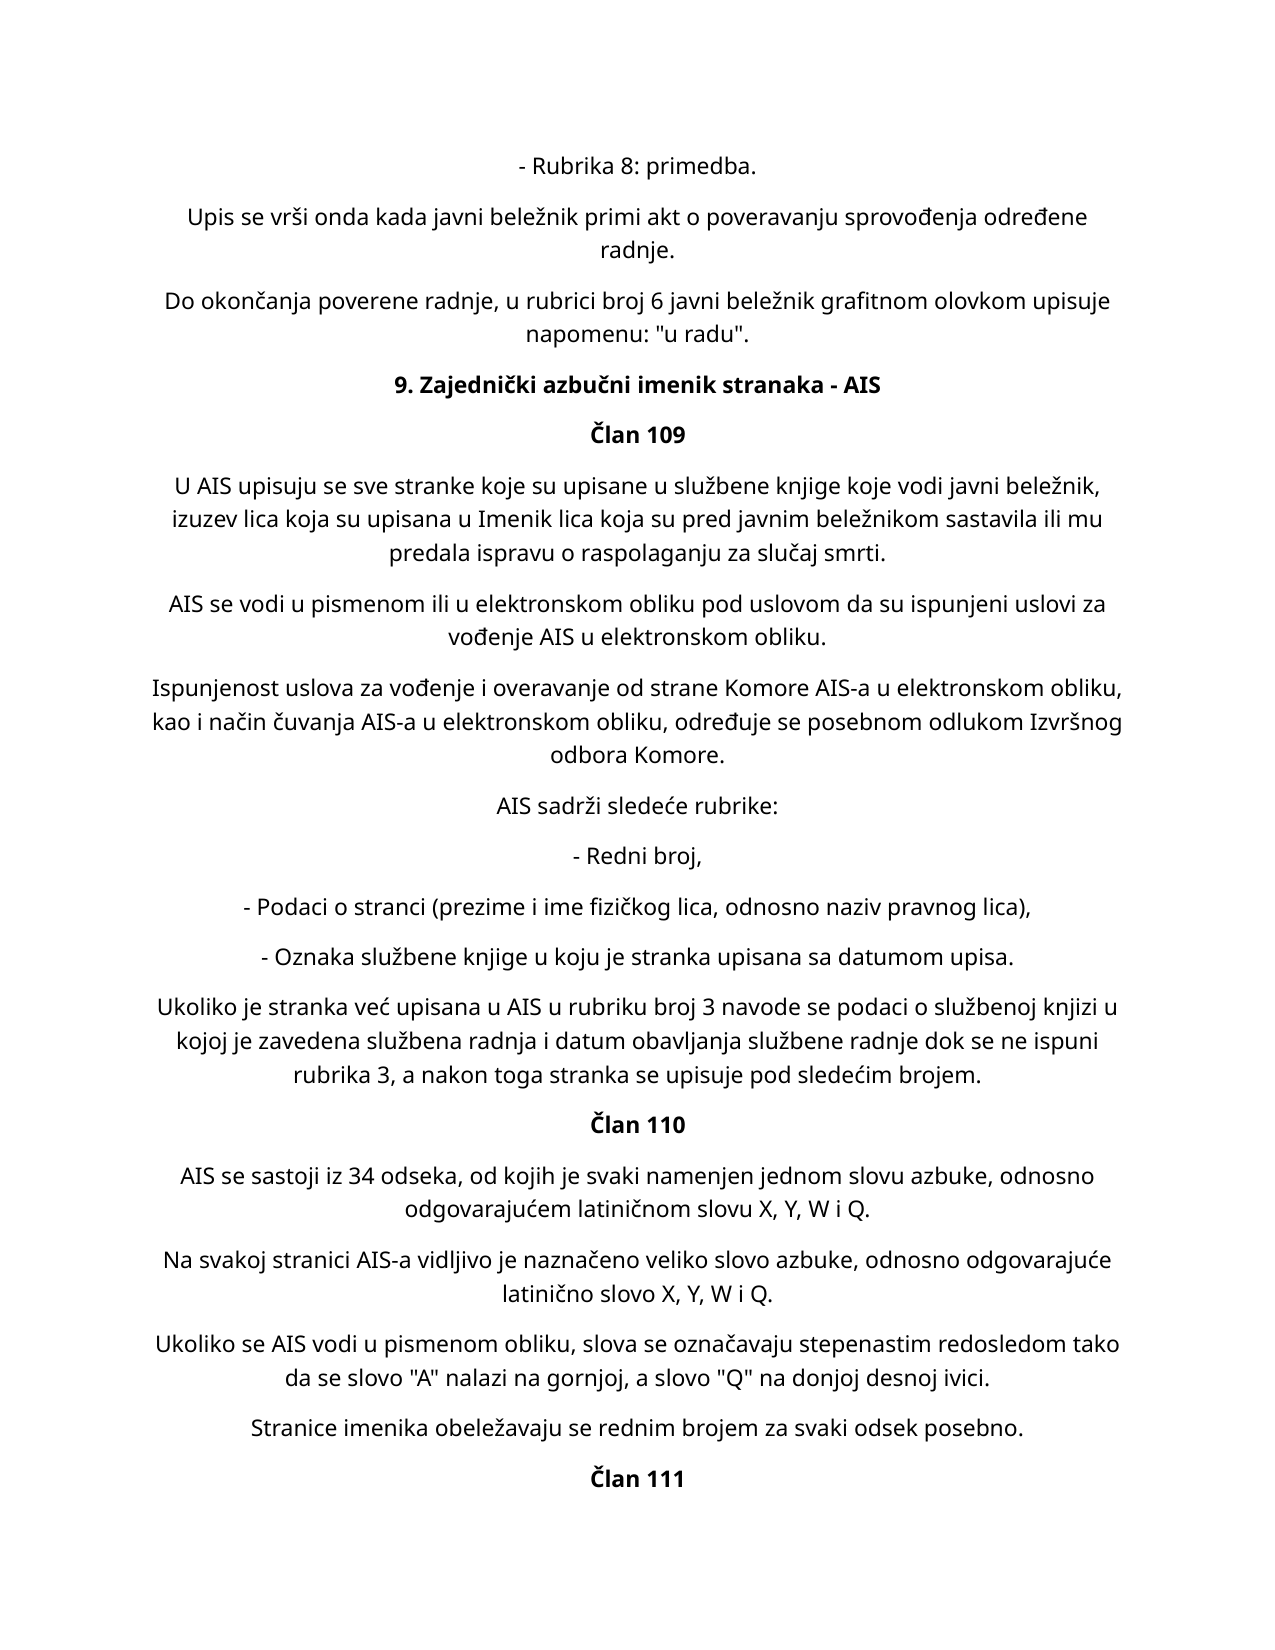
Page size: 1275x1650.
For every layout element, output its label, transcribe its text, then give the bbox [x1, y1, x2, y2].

text U AIS upisuju se sve stranke koje su upisane u službene knjige koje vodi javni beležnik, izuzev lica koja su upisana u Imenik lica koja su pred javnim beležnikom sastavila ili mu predala ispravu o raspolaganju za slučaj smrti. [150, 469, 1125, 568]
text AIS sadrži sledeće rubrike: [150, 789, 1125, 821]
text Stranice imenika obeležavaju se rednim brojem za svaki odsek posebno. [150, 1412, 1125, 1443]
text Do okončanja poverene radnje, u rubrici broj 6 javni beležnik grafitnom olovkom upisuje napomenu: "u radu". [150, 284, 1125, 349]
text Član 109 [150, 419, 1125, 450]
text - Oznaka službene knjige u koju je stranka upisana sa datumom upisa. [150, 941, 1125, 972]
text AIS se vodi u pismenom ili u elektronskom obliku pod uslovom da su ispunjeni uslovi za vođenje AIS u elektronskom obliku. [150, 587, 1125, 652]
text Na svakoj stranici AIS-a vidljivo je naznačeno veliko slovo azbuke, odnosno odgovarajuće latinično slovo X, Y, W i Q. [150, 1244, 1125, 1309]
text - Podaci o stranci (prezime i ime fizičkog lica, odnosno naziv pravnog lica), [150, 890, 1125, 922]
text - Redni broj, [150, 840, 1125, 871]
text Upis se vrši onda kada javni beležnik primi akt o poveravanju sprovođenja određene radnje. [150, 200, 1125, 265]
text AIS se sastoji iz 34 odseka, od kojih je svaki namenjen jednom slovu azbuke, odnosno odgovarajućem latiničnom slovu X, Y, W i Q. [150, 1159, 1125, 1224]
text Ukoliko je stranka već upisana u AIS u rubriku broj 3 navode se podaci o službenoj knjizi u kojoj je zavedena službena radnja i datum obavljanja službene radnje dok se ne ispuni rubrika 3, a nakon toga stranka se upisuje pod sledećim brojem. [150, 991, 1125, 1090]
text - Rubrika 8: primedba. [150, 150, 1125, 181]
text Član 110 [150, 1109, 1125, 1140]
text 9. Zajednički azbučni imenik stranaka - AIS [150, 369, 1125, 400]
text Član 111 [150, 1462, 1125, 1494]
text Ukoliko se AIS vodi u pismenom obliku, slova se označavaju stepenastim redosledom tako da se slovo "A" nalazi na gornjoj, a slovo "Q" na donjoj desnoj ivici. [150, 1328, 1125, 1393]
text Ispunjenost uslova za vođenje i overavanje od strane Komore AIS-a u elektronskom obliku, kao i način čuvanja AIS-a u elektronskom obliku, određuje se posebnom odlukom Izvršnog odbora Komore. [150, 672, 1125, 770]
